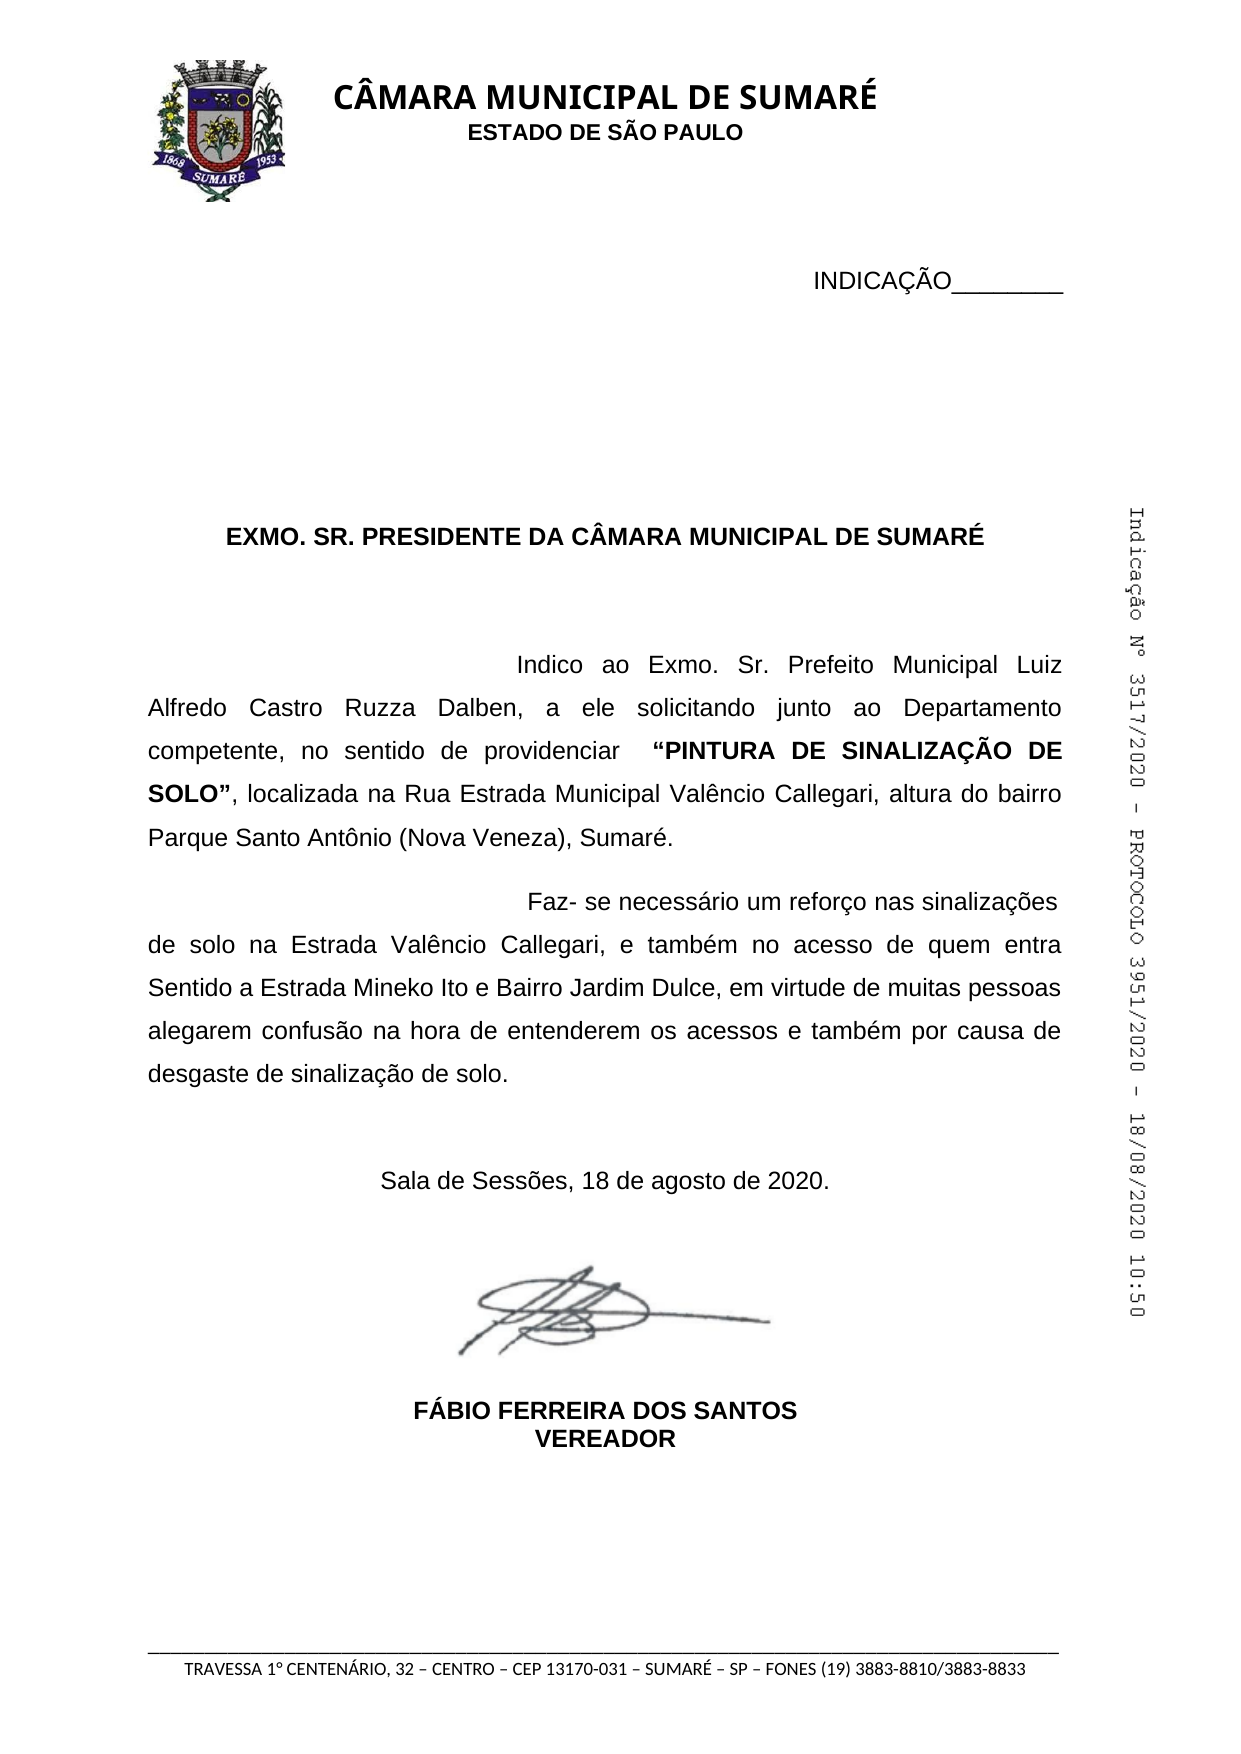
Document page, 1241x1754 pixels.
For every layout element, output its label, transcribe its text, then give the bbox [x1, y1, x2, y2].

text Sala de Sessões, 18 de agosto de 2020. [148, 1166, 1063, 1195]
text VEREADOR [148, 1424, 1063, 1453]
picture [147, 60, 286, 202]
text INDICAÇÃO________ [590, 266, 1063, 295]
text Faz- se necessário um reforço nas sinalizações de solo na Estrada Valêncio Callegari, e também no acesso de quem entra Sentido a Estrada Mineko Ito e Bairro Jardim Dulce, em virtude de muitas pessoas alegarem confusão na hora de entenderem os acessos e também por causa de desgaste de sinalização de solo. [148, 886, 1063, 1088]
picture [434, 1230, 777, 1371]
text EXMO. SR. PRESIDENTE DA CÂMARA MUNICIPAL DE SUMARÉ [148, 522, 1063, 551]
picture [1109, 502, 1160, 1321]
text FÁBIO FERREIRA DOS SANTOS [148, 1396, 1063, 1424]
text Indico ao Exmo. Sr. Prefeito Municipal Luiz Alfredo Castro Ruzza Dalben, a ele solicitando junto ao Departamento competente, no sentido de providenciar “PINTURA DE SINALIZAÇÃO DE SOLO”, localizada na Rua Estrada Municipal Valêncio Callegari, altura do bairro Parque Santo Antônio (Nova Veneza), Sumaré. [148, 650, 1063, 851]
